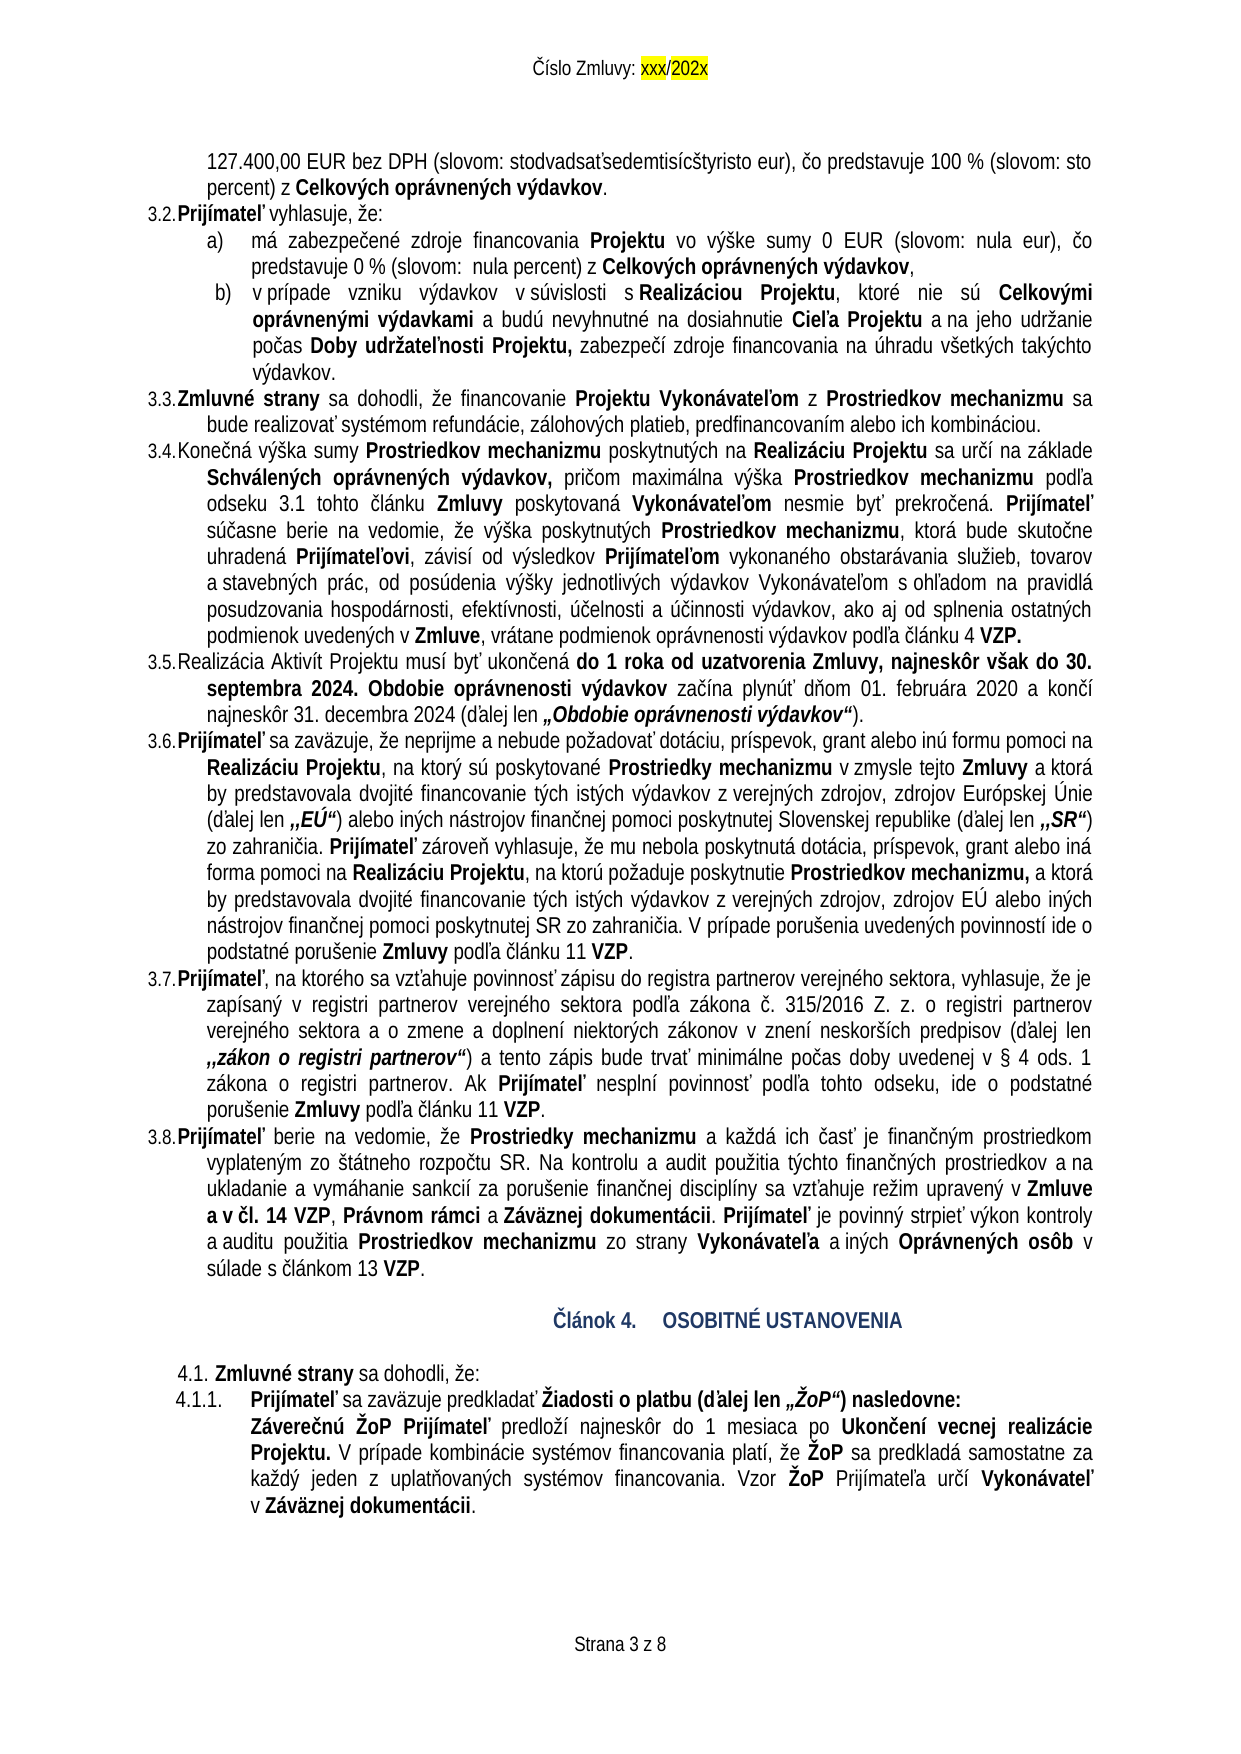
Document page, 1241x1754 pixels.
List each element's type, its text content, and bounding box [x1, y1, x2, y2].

list Prijímateľ sa zaväzuje, že neprijme a nebude požadovať dotáciu, príspevok, grant alebo inú formu pomoci na Realizáciu Projektu, na ktorý sú poskytované Prostriedky mechanizmu v zmysle tejto Zmluvy a ktorá by predstavovala dvojité financovanie tých istých výdavkov z verejných zdrojov, zdrojov Európskej Únie (ďalej len ,,EÚ“) alebo iných nástrojov finančnej pomoci poskytnutej Slovenskej republike (ďalej len ,,SR“) zo zahraničia. Prijímateľ zároveň vyhlasuje, že mu nebola poskytnutá dotácia, príspevok, grant alebo iná forma pomoci na Realizáciu Projektu, na ktorú požaduje poskytnutie Prostriedkov mechanizmu, a ktorá by predstavovala dvojité financovanie tých istých výdavkov z verejných zdrojov, zdrojov EÚ alebo iných nástrojov finančnej pomoci poskytnutej SR zo zahraničia. V prípade porušenia uvedených povinností ide o podstatné porušenie Zmluvy podľa článku 11 VZP. [148, 727, 1093, 964]
list Prijímateľ sa zaväzuje predkladať Žiadosti o platbu (ďalej len „ŽoP“) nasledovne: [175, 1386, 1093, 1413]
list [148, 148, 1093, 200]
list Zmluvné strany sa dohodli, že: [177, 1360, 1093, 1386]
list v prípade vzniku výdavkov v súvislosti s Realizáciou Projektu, ktoré nie sú Celkovými oprávnenými výdavkami a budú nevyhnutné na dosiahnutie Cieľa Projektu a na jeho udržanie počas Doby udržateľnosti Projektu, zabezpečí zdroje financovania na úhradu všetkých takýchto výdavkov. [215, 279, 1093, 385]
list Prijímateľ, na ktorého sa vzťahuje povinnosť zápisu do registra partnerov verejného sektora, vyhlasuje, že je zapísaný v registri partnerov verejného sektora podľa zákona č. 315/2016 Z. z. o registri partnerov verejného sektora a o zmene a doplnení niektorých zákonov v znení neskorších predpisov (ďalej len ,,zákon o registri partnerov“) a tento zápis bude trvať minimálne počas doby uvedenej v § 4 ods. 1 zákona o registri partnerov. Ak Prijímateľ nesplní povinnosť podľa tohto odseku, ide o podstatné porušenie Zmluvy podľa článku 11 VZP. [148, 964, 1093, 1123]
list má zabezpečené zdroje financovania Projektu vo výške sumy 0 EUR (slovom: nula eur), čo predstavuje 0 % (slovom: nula percent) z Celkových oprávnených výdavkov, [207, 227, 1093, 279]
list Osobitné ustanovenia [413, 1307, 1093, 1333]
text Záverečnú ŽoP Prijímateľ predloží najneskôr do 1 mesiaca po Ukončení vecnej realizácie Projektu. V prípade kombinácie systémov financovania platí, že ŽoP sa predkladá samostatne za každý jeden z uplatňovaných systémov financovania. Vzor ŽoP Prijímateľa určí Vykonávateľ v Záväznej dokumentácii. [250, 1413, 1093, 1518]
list Konečná výška sumy Prostriedkov mechanizmu poskytnutých na Realizáciu Projektu sa určí na základe Schválených oprávnených výdavkov, pričom maximálna výška Prostriedkov mechanizmu podľa odseku 3.1 tohto článku Zmluvy poskytovaná Vykonávateľom nesmie byť prekročená. Prijímateľ súčasne berie na vedomie, že výška poskytnutých Prostriedkov mechanizmu, ktorá bude skutočne uhradená Prijímateľovi, závisí od výsledkov Prijímateľom vykonaného obstarávania služieb, tovarov a stavebných prác, od posúdenia výšky jednotlivých výdavkov Vykonávateľom s ohľadom na pravidlá posudzovania hospodárnosti, efektívnosti, účelnosti a účinnosti výdavkov, ako aj od splnenia ostatných podmienok uvedených v Zmluve, vrátane podmienok oprávnenosti výdavkov podľa článku 4 VZP. [148, 437, 1093, 648]
list Prijímateľ berie na vedomie, že Prostriedky mechanizmu a každá ich časť je finančným prostriedkom vyplateným zo štátneho rozpočtu SR. Na kontrolu a audit použitia týchto finančných prostriedkov a na ukladanie a vymáhanie sankcií za porušenie finančnej disciplíny sa vzťahuje režim upravený v Zmluve a v čl. 14 VZP, Právnom rámci a Záväznej dokumentácii. Prijímateľ je povinný strpieť výkon kontroly a auditu použitia Prostriedkov mechanizmu zo strany Vykonávateľa a iných Oprávnených osôb v súlade s článkom 13 VZP. [148, 1123, 1093, 1281]
list Realizácia Aktivít Projektu musí byť ukončená do 1 roka od uzatvorenia Zmluvy, najneskôr však do 30. septembra 2024. Obdobie oprávnenosti výdavkov začína plynúť dňom 01. februára 2020 a končí najneskôr 31. decembra 2024 (ďalej len „Obdobie oprávnenosti výdavkov“). [148, 648, 1093, 727]
list Prijímateľ vyhlasuje, že: [148, 200, 1093, 227]
list Zmluvné strany sa dohodli, že financovanie Projektu Vykonávateľom z Prostriedkov mechanizmu sa bude realizovať . systémom refundácie, zálohových platieb, predfinancovaním alebo ich kombináciou. [148, 385, 1093, 437]
